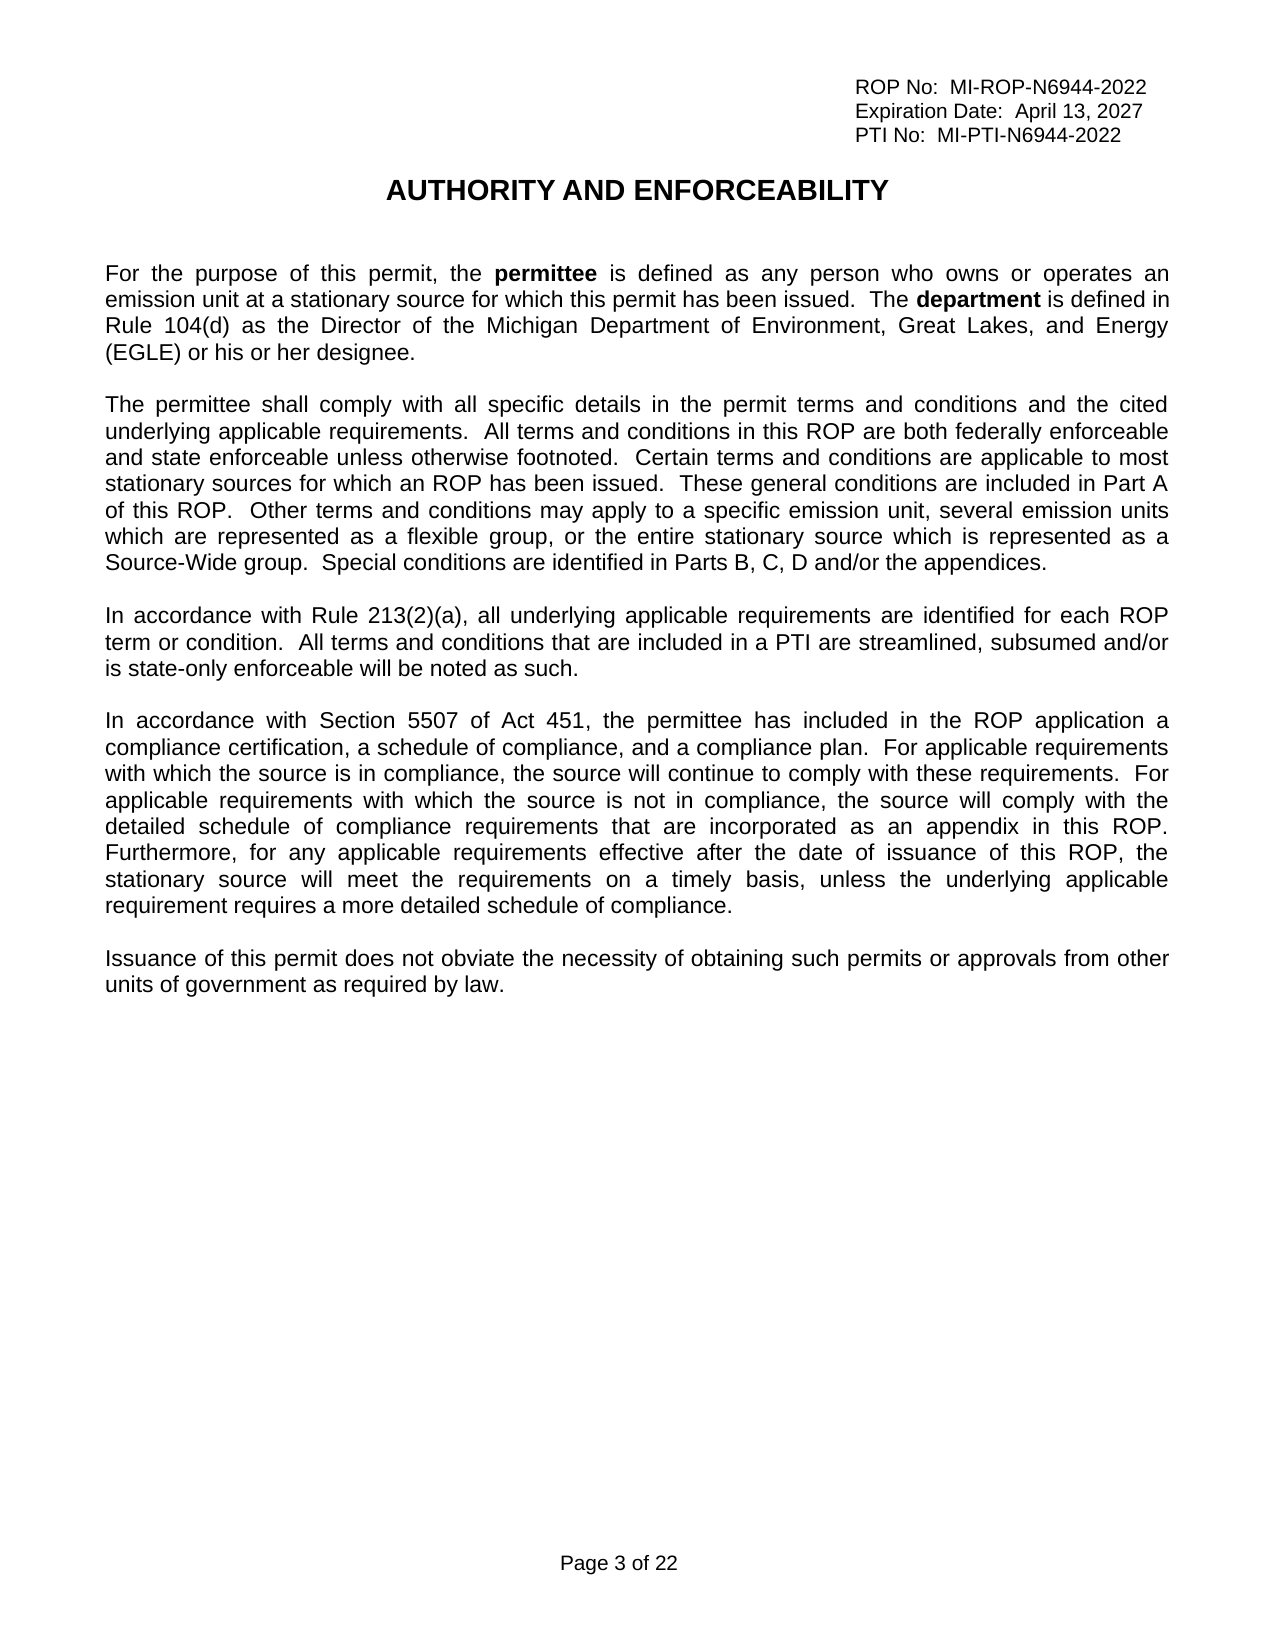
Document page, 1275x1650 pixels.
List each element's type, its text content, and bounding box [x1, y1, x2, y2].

subtitle AUTHORITY AND ENFORCEABILITY [105, 173, 1170, 207]
text In accordance with Rule 213(2)(a), all underlying applicable requirements are identified for each ROP term or condition. All terms and conditions that are included in a PTI are streamlined, subsumed and/or is state-only enforceable will be noted as such. [105, 602, 1170, 681]
text For the purpose of this permit, the permittee is defined as any person who owns or operates an emission unit at a stationary source for which this permit has been issued. The department is defined in Rule 104(d) as the Director of the Michigan Department of Environment, Great Lakes, and Energy (EGLE) or his or her designee. [105, 259, 1170, 365]
text Issuance of this permit does not obviate the necessity of obtaining such permits or approvals from other units of government as required by law. [105, 945, 1170, 997]
text The permittee shall comply with all specific details in the permit terms and conditions and the cited underlying applicable requirements. All terms and conditions in this ROP are both federally enforceable and state enforceable unless otherwise footnoted. Certain terms and conditions are applicable to most stationary sources for which an ROP has been issued. These general conditions are included in Part A of this ROP. Other terms and conditions may apply to a specific emission unit, several emission units which are represented as a flexible group, or the entire stationary source which is represented as a Source-Wide group. Special conditions are identified in Parts B, C, D and/or the appendices. [105, 391, 1170, 576]
text In accordance with Section 5507 of Act 451, the permittee has included in the ROP application a compliance certification, a schedule of compliance, and a compliance plan. For applicable requirements with which the source is in compliance, the source will continue to comply with these requirements. For applicable requirements with which the source is not in compliance, the source will comply with the detailed schedule of compliance requirements that are incorporated as an appendix in this ROP. Furthermore, for any applicable requirements effective after the date of issuance of this ROP, the stationary source will meet the requirements on a timely basis, unless the underlying applicable requirement requires a more detailed schedule of compliance. [105, 707, 1170, 918]
